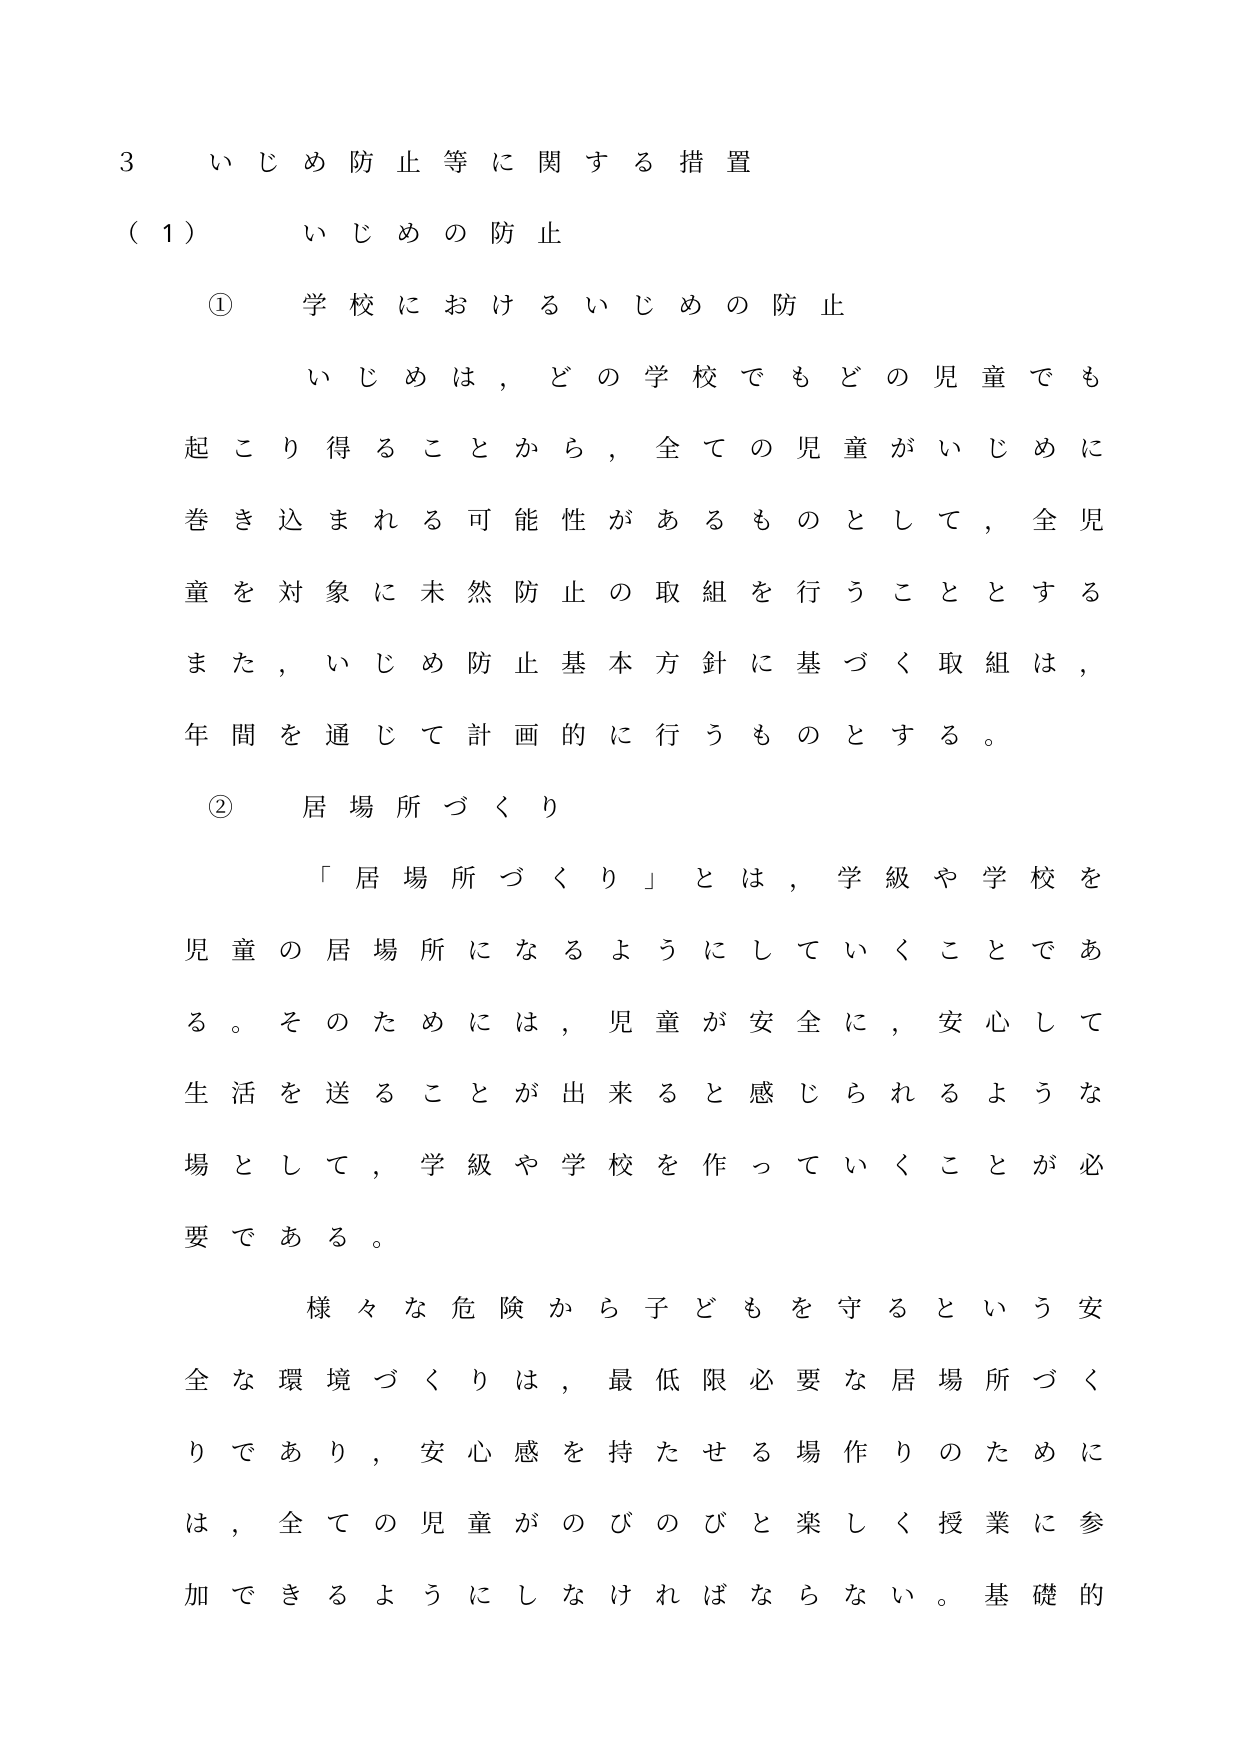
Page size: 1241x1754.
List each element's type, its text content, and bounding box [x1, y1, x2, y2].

text ② 居場所づくり [114, 769, 1126, 841]
text 「居場所づくり」とは，学級や学校を児童の居場所になるようにしていくことである。そのためには，児童が安全に，安心して生活を送ることが出来ると感じられるような場として，学級や学校を作っていくことが必要である。 [114, 841, 1126, 1271]
text いじめは，どの学校でもどの児童でも起こり得ることから，全ての児童がいじめに巻き込まれる可能性があるものとして，全児童を対象に未然防止の取組を行うこととする。また，いじめ防止基本方針に基づく取組は，年間を通じて計画的に行うものとする。 [114, 339, 1126, 769]
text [114, 1271, 1126, 1629]
list いじめの防止 [114, 196, 1126, 268]
text ３ いじめ防止等に関する措置 [114, 124, 1126, 196]
text ① 学校におけるいじめの防止 [114, 268, 1126, 339]
